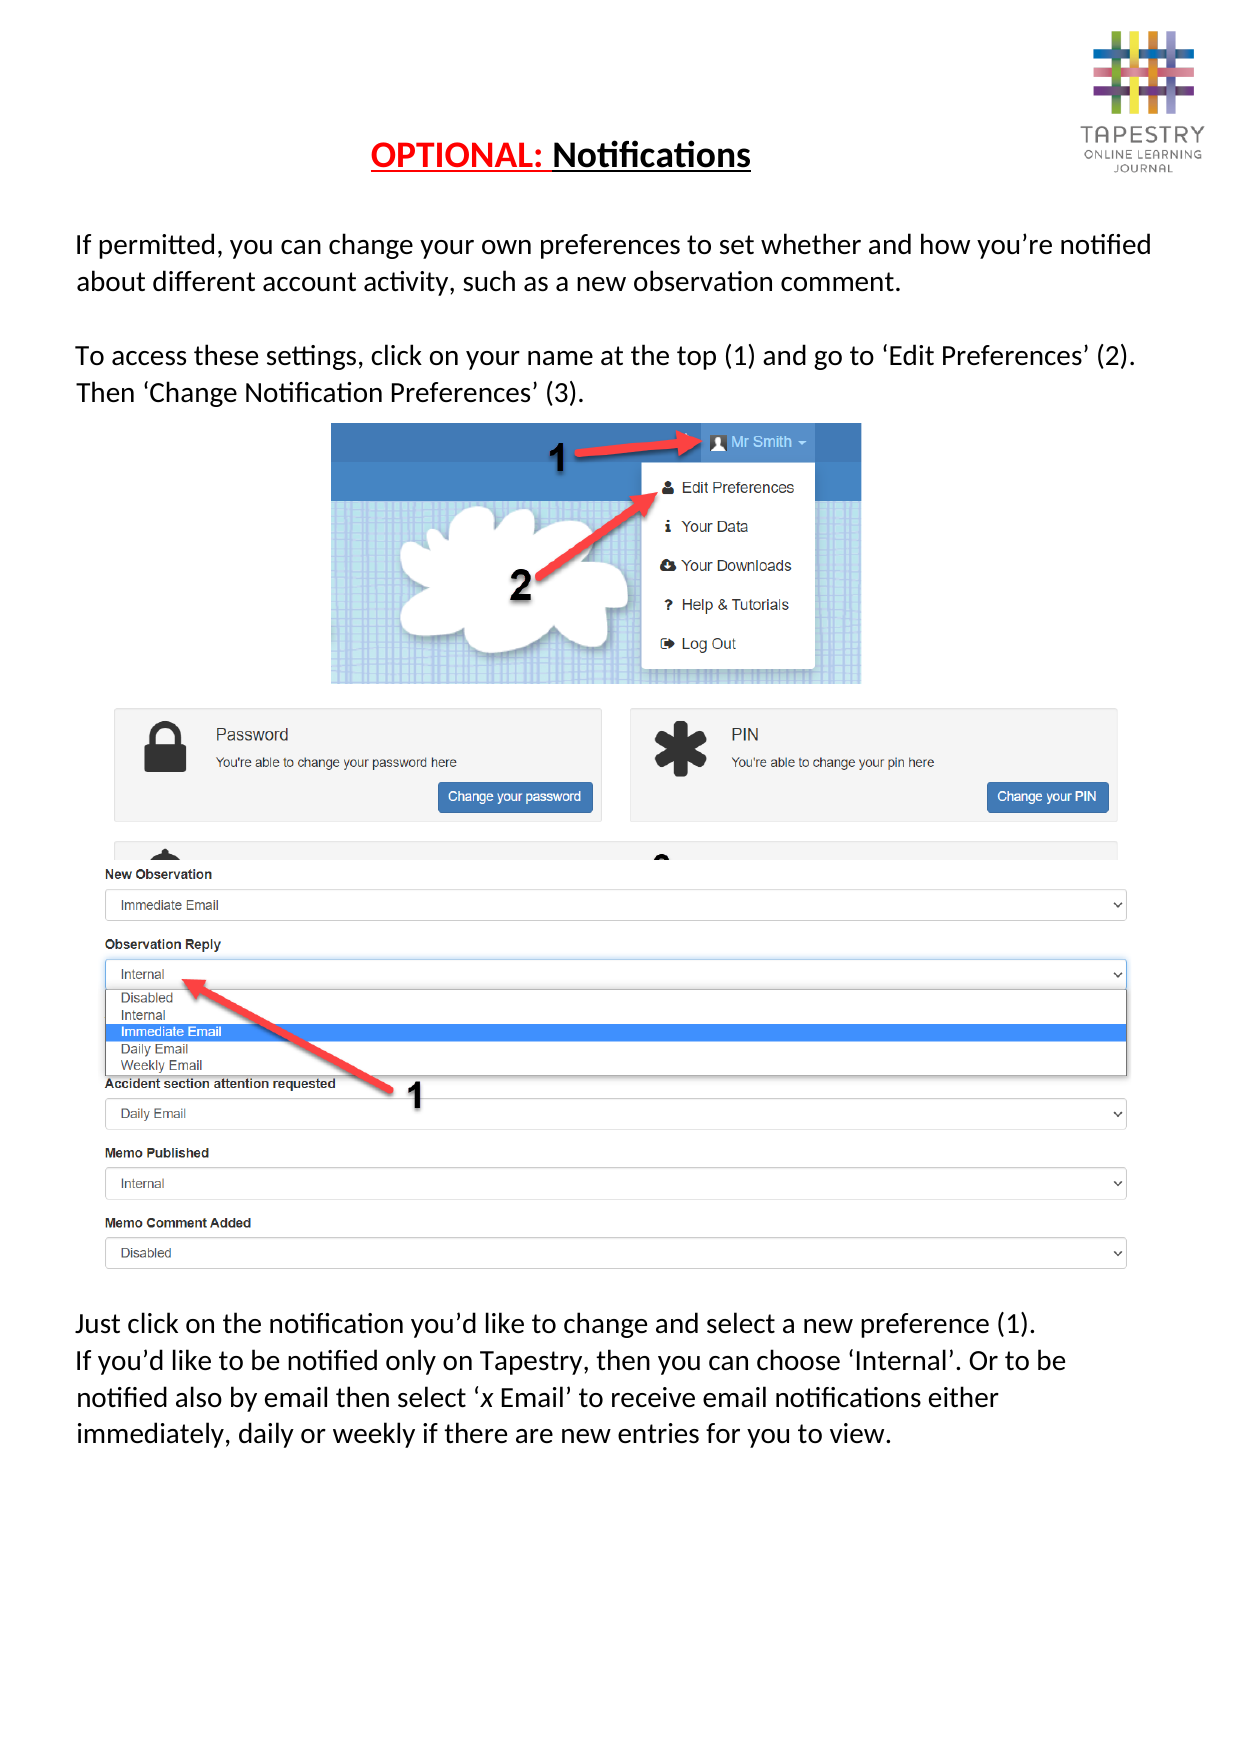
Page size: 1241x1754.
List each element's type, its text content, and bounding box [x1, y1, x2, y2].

picture [1065, 24, 1219, 178]
text To access these settings, click on your name at the top (1) and go to ‘Edit Preferences’ (2). Then ‘Change Notification Preferences’ (3). [75, 337, 1157, 410]
picture [97, 695, 1131, 1273]
text If permitted, you can change your own preferences to set whether and how you’re notified about different account activity, such as a new observation comment. [75, 226, 1157, 299]
text If you’d like to be notified only on Tapestry, then you can choose ‘Internal’. Or to be notified also by email then select ‘x Email’ to receive email notifications either immediately, daily or weekly if there are new entries for you to view. [75, 1342, 1157, 1451]
text OPTIONAL: Notifications [75, 131, 1157, 177]
picture [330, 423, 861, 683]
